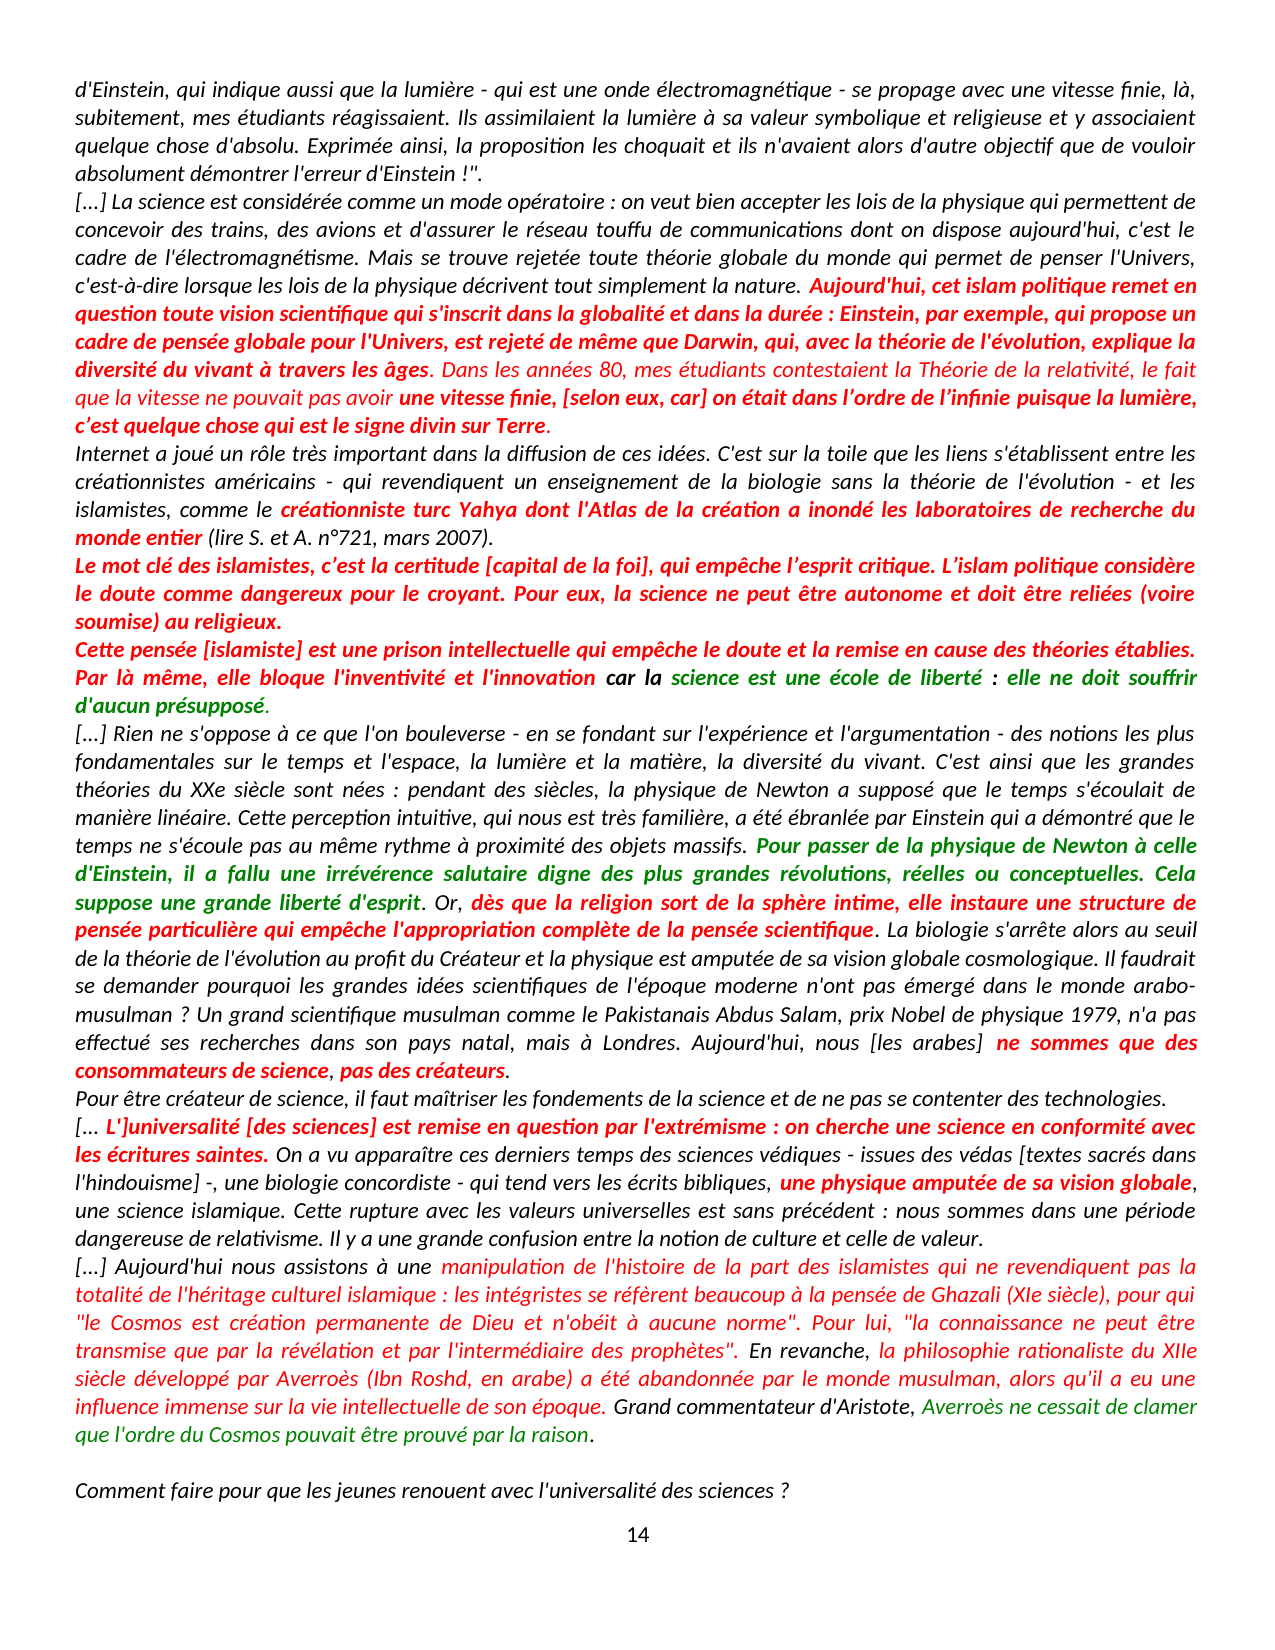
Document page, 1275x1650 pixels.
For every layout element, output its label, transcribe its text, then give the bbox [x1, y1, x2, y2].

text [...] La science est considérée comme un mode opératoire : on veut bien accepter les lois de la physique qui permettent de concevoir des trains, des avions et d'assurer le réseau touffu de communications dont on dispose aujourd'hui, c'est le cadre de l'électromagnétisme. Mais se trouve rejetée toute théorie globale du monde qui permet de penser l'Univers, c'est-à-dire lorsque les lois de la physique décrivent tout simplement la nature. Aujourd'hui, cet islam politique remet en question toute vision scientifique qui s'inscrit dans la globalité et dans la durée : Einstein, par exemple, qui propose un cadre de pensée globale pour l'Univers, est rejeté de même que Darwin, qui, avec la théorie de l'évolution, explique la diversité du vivant à travers les âges. Dans les années 80, mes étudiants contestaient la Théorie de la relativité, le fait que la vitesse ne pouvait pas avoir une vitesse finie, [selon eux, car] on était dans l’ordre de l’infinie puisque la lumière, c’est quelque chose qui est le signe divin sur Terre. [75, 187, 1200, 439]
text Cette pensée [islamiste] est une prison intellectuelle qui empêche le doute et la remise en cause des théories établies. Par là même, elle bloque l'inventivité et l'innovation car la science est une école de liberté : elle ne doit souffrir d'aucun présupposé. [75, 635, 1200, 719]
text Le mot clé des islamistes, c’est la certitude [capital de la foi], qui empêche l’esprit critique. L’islam politique considère le doute comme dangereux pour le croyant. Pour eux, la science ne peut être autonome et doit être reliées (voire soumise) au religieux. [75, 551, 1200, 635]
text Pour être créateur de science, il faut maîtriser les fondements de la science et de ne pas se contenter des technologies. [75, 1084, 1200, 1112]
text Comment faire pour que les jeunes renouent avec l'universalité des sciences ? [75, 1476, 1200, 1504]
text [...] Rien ne s'oppose à ce que l'on bouleverse - en se fondant sur l'expérience et l'argumentation - des notions les plus fondamentales sur le temps et l'espace, la lumière et la matière, la diversité du vivant. C'est ainsi que les grandes théories du XXe siècle sont nées : pendant des siècles, la physique de Newton a supposé que le temps s'écoulait de manière linéaire. Cette perception intuitive, qui nous est très familière, a été ébranlée par Einstein qui a démontré que le temps ne s'écoule pas au même rythme à proximité des objets massifs. Pour passer de la physique de Newton à celle d'Einstein, il a fallu une irrévérence salutaire digne des plus grandes révolutions, réelles ou conceptuelles. Cela suppose une grande liberté d'esprit. Or, dès que la religion sort de la sphère intime, elle instaure une structure de pensée particulière qui empêche l'appropriation complète de la pensée scientifique. La biologie s'arrête alors au seuil de la théorie de l'évolution au profit du Créateur et la physique est amputée de sa vision globale cosmologique. Il faudrait se demander pourquoi les grandes idées scientifiques de l'époque moderne n'ont pas émergé dans le monde arabo-musulman ? Un grand scientifique musulman comme le Pakistanais Abdus Salam, prix Nobel de physique 1979, n'a pas effectué ses recherches dans son pays natal, mais à Londres. Aujourd'hui, nous [les arabes] ne sommes que des consommateurs de science, pas des créateurs. [75, 719, 1200, 1084]
text [...] Aujourd'hui nous assistons à une manipulation de l'histoire de la part des islamistes qui ne revendiquent pas la totalité de l'héritage culturel islamique : les intégristes se réfèrent beaucoup à la pensée de Ghazali (XIe siècle), pour qui "le Cosmos est création permanente de Dieu et n'obéit à aucune norme". Pour lui, "la connaissance ne peut être transmise que par la révélation et par l'intermédiaire des prophètes". En revanche, la philosophie rationaliste du XIIe siècle développé par Averroès (Ibn Roshd, en arabe) a été abandonnée par le monde musulman, alors qu'il a eu une influence immense sur la vie intellectuelle de son époque. Grand commentateur d'Aristote, Averroès ne cessait de clamer que l'ordre du Cosmos pouvait être prouvé par la raison. [75, 1252, 1200, 1448]
text [... L']universalité [des sciences] est remise en question par l'extrémisme : on cherche une science en conformité avec les écritures saintes. On a vu apparaître ces derniers temps des sciences védiques - issues des védas [textes sacrés dans l'hindouisme] -, une biologie concordiste - qui tend vers les écrits bibliques, une physique amputée de sa vision globale, une science islamique. Cette rupture avec les valeurs universelles est sans précédent : nous sommes dans une période dangereuse de relativisme. Il y a une grande confusion entre la notion de culture et celle de valeur. [75, 1112, 1200, 1252]
text Internet a joué un rôle très important dans la diffusion de ces idées. C'est sur la toile que les liens s'établissent entre les créationnistes américains - qui revendiquent un enseignement de la biologie sans la théorie de l'évolution - et les islamistes, comme le créationniste turc Yahya dont l'Atlas de la création a inondé les laboratoires de recherche du monde entier (lire S. et A. n°721, mars 2007). [75, 439, 1200, 551]
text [75, 75, 1200, 187]
